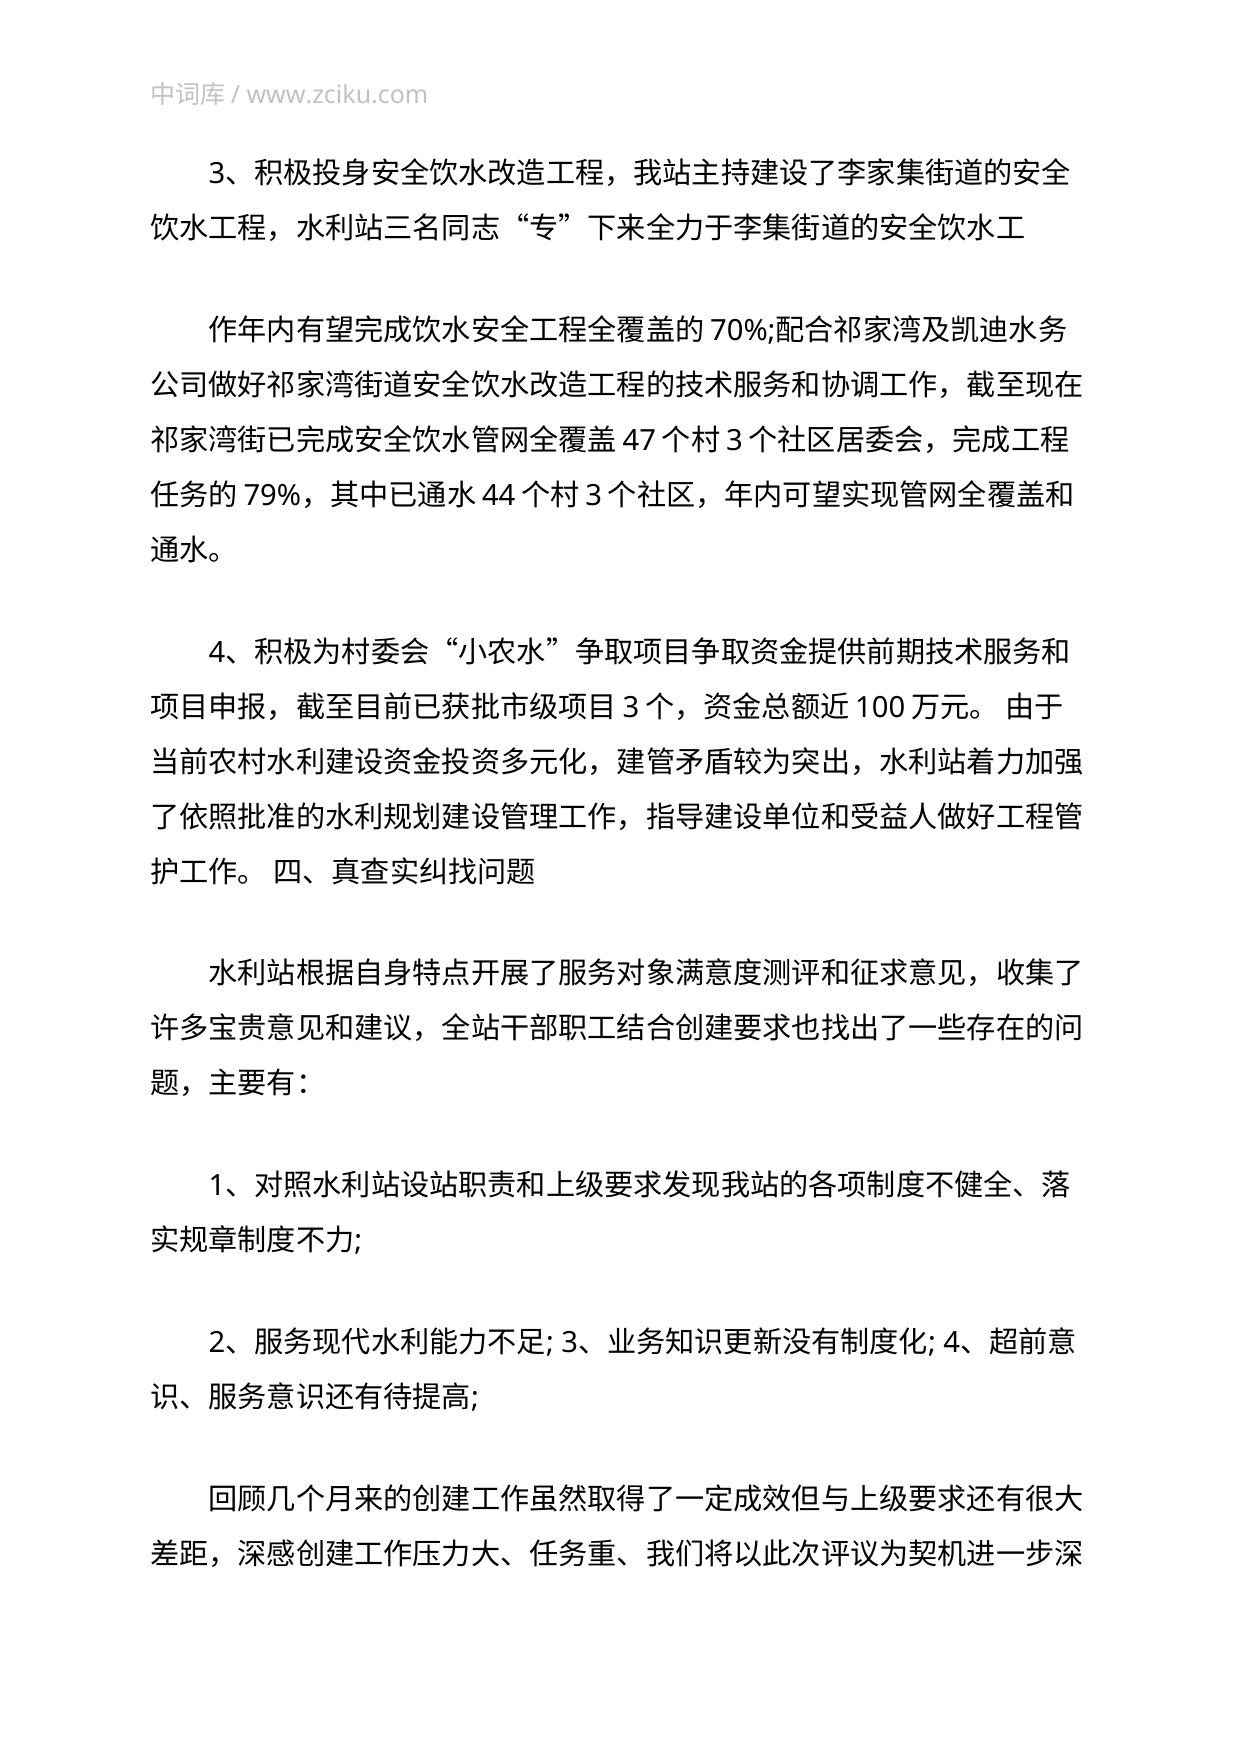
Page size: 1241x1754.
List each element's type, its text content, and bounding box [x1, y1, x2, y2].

text 3、积极投身安全饮水改造工程，我站主持建设了李家集街道的安全饮水工程，水利站三名同志“专”下来全力于李集街道的安全饮水工 [150, 150, 1090, 247]
text 作年内有望完成饮水安全工程全覆盖的70%;配合祁家湾及凯迪水务公司做好祁家湾街道安全饮水改造工程的技术服务和协调工作，截至现在祁家湾街已完成安全饮水管网全覆盖47个村3个社区居委会，完成工程任务的79%，其中已通水44个村3个社区，年内可望实现管网全覆盖和通水。 [150, 307, 1090, 569]
text 水利站根据自身特点开展了服务对象满意度测评和征求意见，收集了许多宝贵意见和建议，全站干部职工结合创建要求也找出了一些存在的问题，主要有： [150, 950, 1090, 1102]
text 2、服务现代水利能力不足; 3、业务知识更新没有制度化; 4、超前意识、服务意识还有待提高; [150, 1318, 1090, 1416]
text 1、对照水利站设站职责和上级要求发现我站的各项制度不健全、落实规章制度不力; [150, 1162, 1090, 1259]
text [150, 1476, 1090, 1573]
text 4、积极为村委会“小农水”争取项目争取资金提供前期技术服务和项目申报，截至目前已获批市级项目3个，资金总额近100万元。 由于当前农村水利建设资金投资多元化，建管矛盾较为突出，水利站着力加强了依照批准的水利规划建设管理工作，指导建设单位和受益人做好工程管护工作。 四、真查实纠找问题 [150, 628, 1090, 891]
